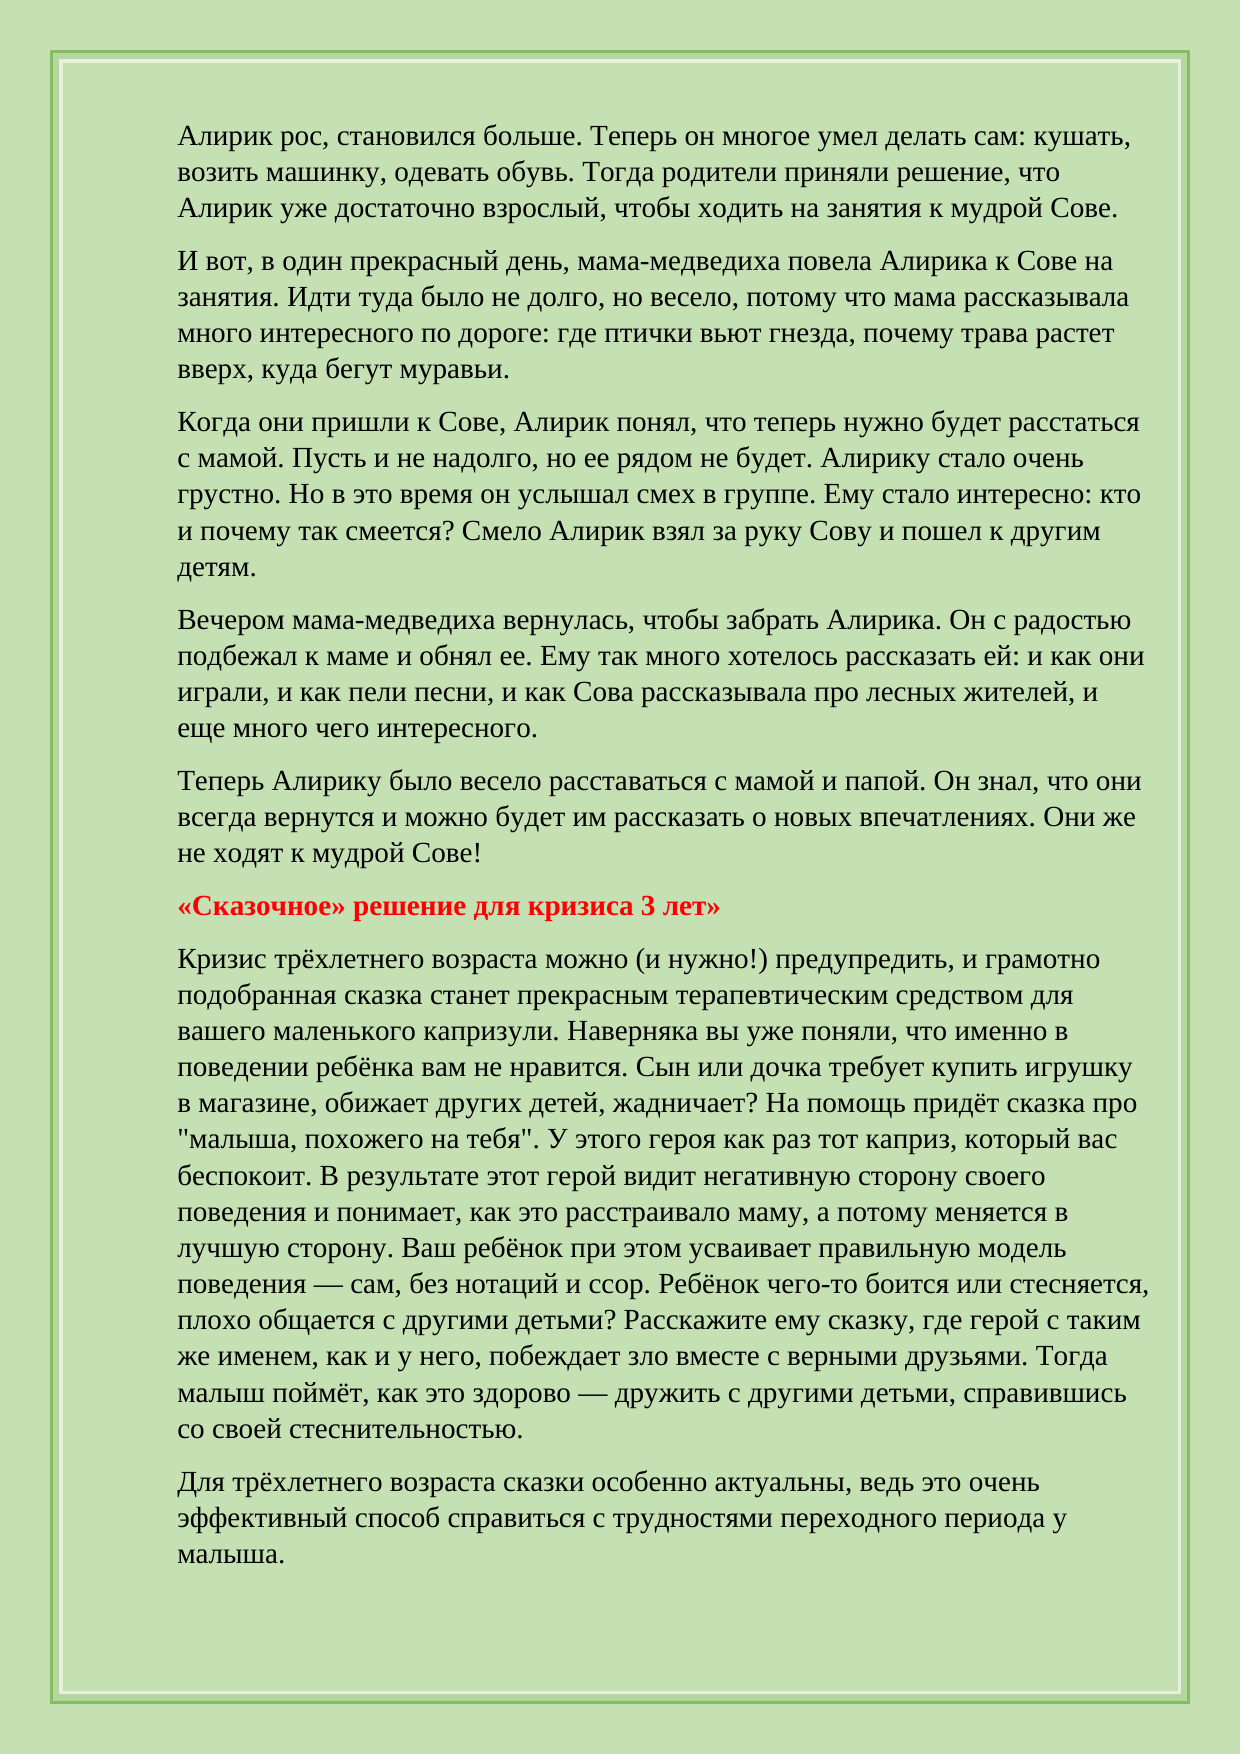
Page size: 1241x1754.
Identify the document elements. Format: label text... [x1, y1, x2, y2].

text Кризис трёхлетнего возраста можно (и нужно!) предупредить, и грамотно подобранная сказка станет прекрасным терапевтическим средством для вашего маленького капризули. Наверняка вы уже поняли, что именно в поведении ребёнка вам не нравится. Сын или дочка требует купить игрушку в магазине, обижает других детей, жадничает? На помощь придёт сказка про "малыша, похожего на тебя". У этого героя как раз тот каприз, который вас беспокоит. В результате этот герой видит негативную сторону своего поведения и понимает, как это расстраивало маму, а потому меняется в лучшую сторону. Ваш ребёнок при этом усваивает правильную модель поведения — сам, без нотаций и ссор. Ребёнок чего-то боится или стесняется, плохо общается с другими детьми? Расскажите ему сказку, где герой с таким же именем, как и у него, побеждает зло вместе с верными друзьями. Тогда малыш поймёт, как это здорово — дружить с другими детьми, справившись со своей стеснительностью. [177, 941, 1152, 1444]
text Алирик рос, становился больше. Теперь он многое умел делать сам: кушать, возить машинку, одевать обувь. Тогда родители приняли решение, что Алирик уже достаточно взрослый, чтобы ходить на занятия к мудрой Сове. [177, 118, 1152, 224]
text Теперь Алирику было весело расставаться с мамой и папой. Он знал, что они всегда вернутся и можно будет им рассказать о новых впечатлениях. Они же не ходят к мудрой Сове! [177, 763, 1152, 869]
text «Сказочное» решение для кризиса 3 лет» [177, 888, 1152, 922]
text Для трёхлетнего возраста сказки особенно актуальны, ведь это очень эффективный способ справиться с трудностями переходного периода у малыша. [177, 1464, 1152, 1569]
text Когда они пришли к Сове, Алирик понял, что теперь нужно будет расстаться с мамой. Пусть и не надолго, но ее рядом не будет. Алирику стало очень грустно. Но в это время он услышал смех в группе. Ему стало интересно: кто и почему так смеется? Смело Алирик взял за руку Сову и пошел к другим детям. [177, 404, 1152, 582]
text И вот, в один прекрасный день, мама-медведиха повела Алирика к Сове на занятия. Идти туда было не долго, но весело, потому что мама рассказывала много интересного по дороге: где птички вьют гнезда, почему трава растет вверх, куда бегут муравьи. [177, 243, 1152, 385]
text Вечером мама-медведиха вернулась, чтобы забрать Алирика. Он с радостью подбежал к маме и обнял ее. Ему так много хотелось рассказать ей: и как они играли, и как пели песни, и как Сова рассказывала про лесных жителей, и еще много чего интересного. [177, 602, 1152, 744]
